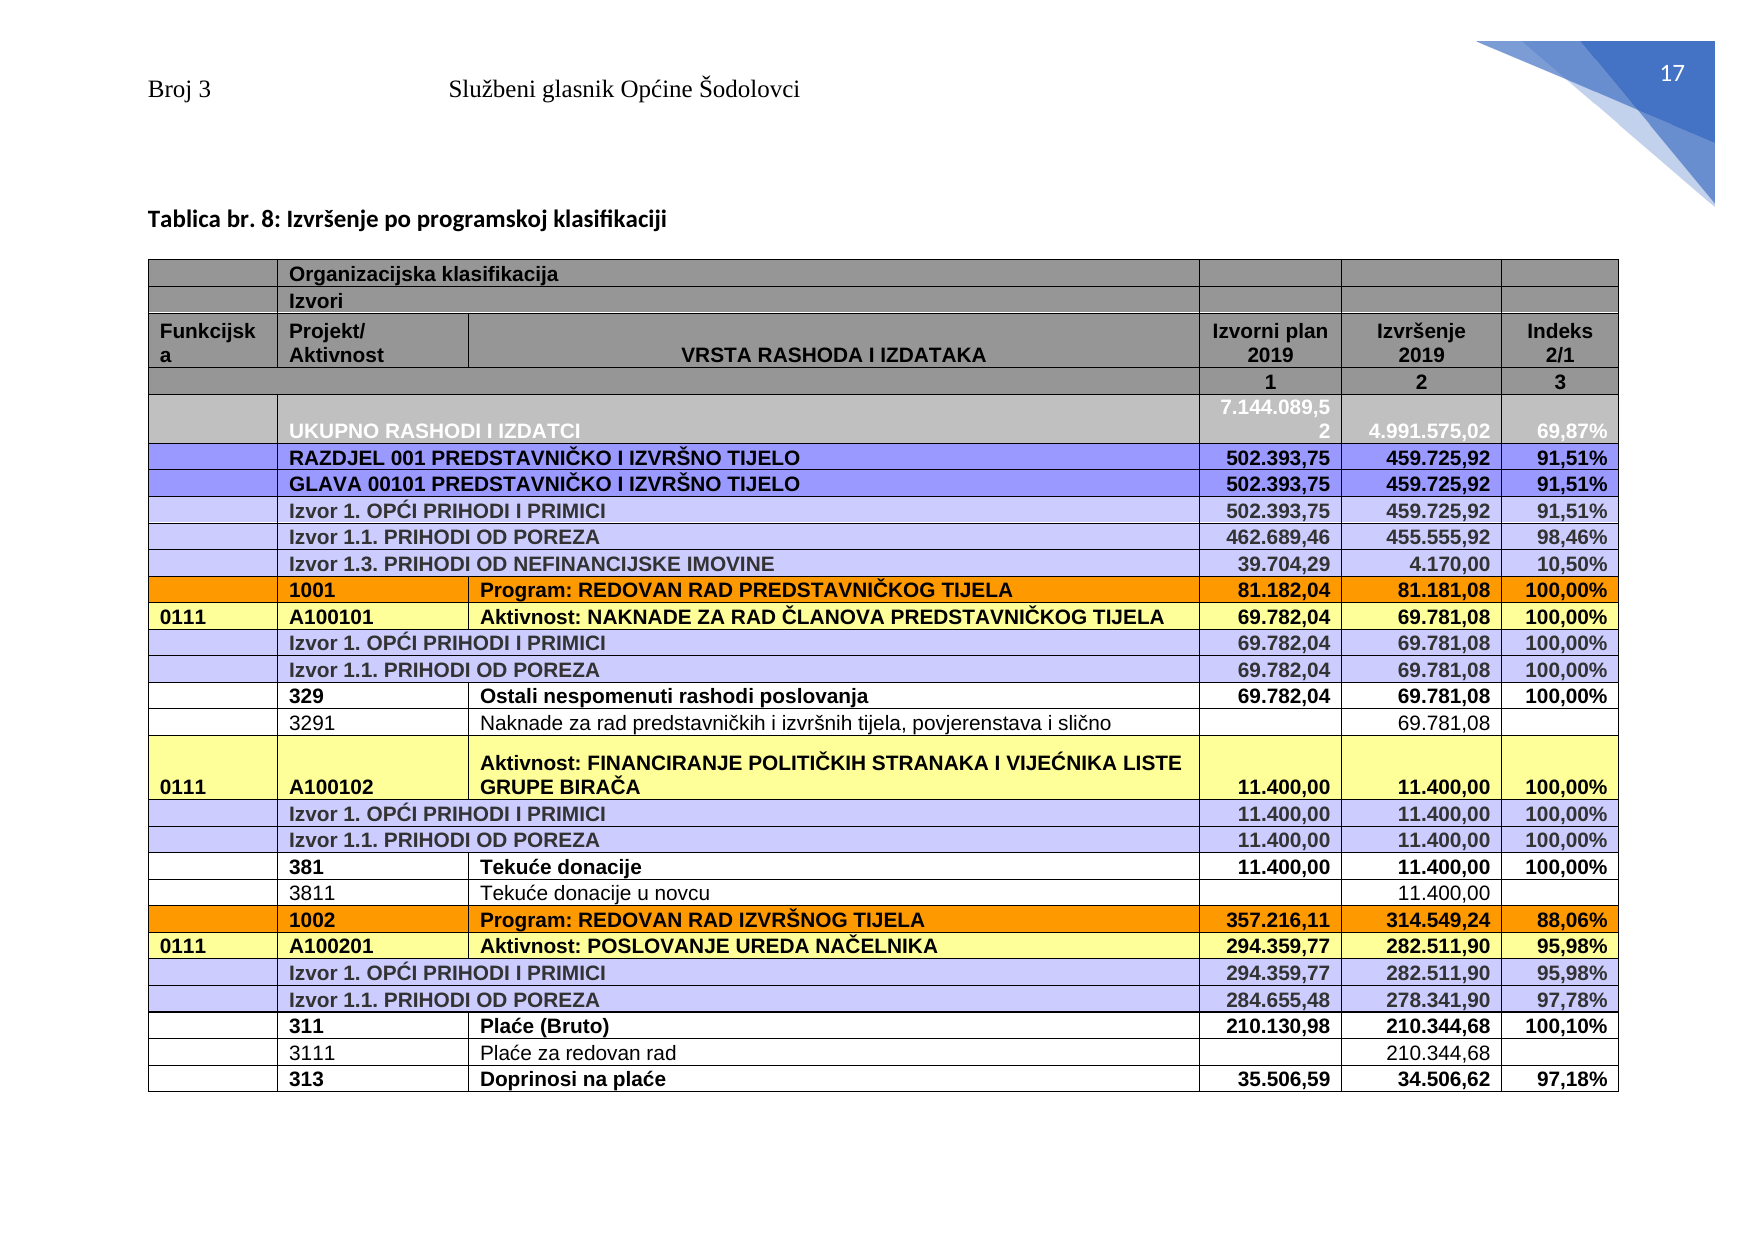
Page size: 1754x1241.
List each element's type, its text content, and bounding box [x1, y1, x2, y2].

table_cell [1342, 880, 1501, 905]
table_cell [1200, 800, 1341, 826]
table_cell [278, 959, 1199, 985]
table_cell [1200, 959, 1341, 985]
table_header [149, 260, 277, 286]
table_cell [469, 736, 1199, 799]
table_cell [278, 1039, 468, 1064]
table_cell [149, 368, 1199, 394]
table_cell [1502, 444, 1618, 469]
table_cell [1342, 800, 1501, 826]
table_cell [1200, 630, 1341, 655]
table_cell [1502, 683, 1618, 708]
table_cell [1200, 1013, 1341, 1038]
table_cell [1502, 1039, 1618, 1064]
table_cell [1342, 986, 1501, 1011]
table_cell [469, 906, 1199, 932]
text Tablica br. 8: Izvršenje po programskoj klasifikaciji [148, 203, 1606, 234]
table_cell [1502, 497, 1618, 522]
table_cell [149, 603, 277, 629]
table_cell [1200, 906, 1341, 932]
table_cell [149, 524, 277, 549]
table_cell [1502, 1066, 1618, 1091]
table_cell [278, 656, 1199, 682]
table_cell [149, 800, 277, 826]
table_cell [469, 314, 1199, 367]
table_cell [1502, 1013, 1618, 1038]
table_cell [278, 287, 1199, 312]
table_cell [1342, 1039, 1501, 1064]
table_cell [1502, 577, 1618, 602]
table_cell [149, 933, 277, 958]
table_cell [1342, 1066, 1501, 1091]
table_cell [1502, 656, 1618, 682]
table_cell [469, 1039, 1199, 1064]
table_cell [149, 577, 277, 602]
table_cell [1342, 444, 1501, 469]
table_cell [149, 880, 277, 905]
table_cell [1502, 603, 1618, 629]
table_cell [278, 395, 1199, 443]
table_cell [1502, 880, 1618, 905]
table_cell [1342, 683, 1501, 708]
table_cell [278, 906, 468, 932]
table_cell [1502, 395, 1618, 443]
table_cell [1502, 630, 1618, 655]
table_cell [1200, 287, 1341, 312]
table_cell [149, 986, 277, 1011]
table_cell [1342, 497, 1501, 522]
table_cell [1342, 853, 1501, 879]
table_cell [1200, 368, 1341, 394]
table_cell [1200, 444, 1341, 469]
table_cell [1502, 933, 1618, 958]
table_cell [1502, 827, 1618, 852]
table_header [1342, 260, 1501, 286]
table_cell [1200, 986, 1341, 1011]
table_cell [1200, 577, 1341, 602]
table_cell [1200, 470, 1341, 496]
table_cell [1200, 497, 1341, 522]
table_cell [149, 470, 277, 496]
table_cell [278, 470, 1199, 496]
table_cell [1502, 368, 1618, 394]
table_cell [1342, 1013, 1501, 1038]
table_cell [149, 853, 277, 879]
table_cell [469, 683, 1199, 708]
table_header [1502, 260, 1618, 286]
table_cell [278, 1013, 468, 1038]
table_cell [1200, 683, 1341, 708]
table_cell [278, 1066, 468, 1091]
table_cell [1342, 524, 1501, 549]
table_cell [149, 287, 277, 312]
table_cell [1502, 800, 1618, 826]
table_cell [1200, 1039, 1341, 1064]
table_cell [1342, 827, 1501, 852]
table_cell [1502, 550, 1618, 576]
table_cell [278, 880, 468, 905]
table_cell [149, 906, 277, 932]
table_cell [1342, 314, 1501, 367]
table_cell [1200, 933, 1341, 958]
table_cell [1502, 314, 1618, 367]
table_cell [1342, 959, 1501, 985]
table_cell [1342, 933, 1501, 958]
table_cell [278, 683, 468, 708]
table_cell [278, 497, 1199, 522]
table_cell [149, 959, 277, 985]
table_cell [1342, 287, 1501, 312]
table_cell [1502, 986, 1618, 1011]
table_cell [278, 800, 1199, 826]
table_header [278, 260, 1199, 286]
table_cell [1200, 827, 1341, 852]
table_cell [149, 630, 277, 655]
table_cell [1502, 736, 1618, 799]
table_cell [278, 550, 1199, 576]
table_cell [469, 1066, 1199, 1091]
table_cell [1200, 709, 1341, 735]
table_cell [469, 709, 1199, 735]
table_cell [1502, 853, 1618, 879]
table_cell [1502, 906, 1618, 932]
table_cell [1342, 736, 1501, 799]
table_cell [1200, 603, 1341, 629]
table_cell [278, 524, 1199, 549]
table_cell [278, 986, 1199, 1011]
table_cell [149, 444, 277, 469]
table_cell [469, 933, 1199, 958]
picture [1476, 41, 1715, 207]
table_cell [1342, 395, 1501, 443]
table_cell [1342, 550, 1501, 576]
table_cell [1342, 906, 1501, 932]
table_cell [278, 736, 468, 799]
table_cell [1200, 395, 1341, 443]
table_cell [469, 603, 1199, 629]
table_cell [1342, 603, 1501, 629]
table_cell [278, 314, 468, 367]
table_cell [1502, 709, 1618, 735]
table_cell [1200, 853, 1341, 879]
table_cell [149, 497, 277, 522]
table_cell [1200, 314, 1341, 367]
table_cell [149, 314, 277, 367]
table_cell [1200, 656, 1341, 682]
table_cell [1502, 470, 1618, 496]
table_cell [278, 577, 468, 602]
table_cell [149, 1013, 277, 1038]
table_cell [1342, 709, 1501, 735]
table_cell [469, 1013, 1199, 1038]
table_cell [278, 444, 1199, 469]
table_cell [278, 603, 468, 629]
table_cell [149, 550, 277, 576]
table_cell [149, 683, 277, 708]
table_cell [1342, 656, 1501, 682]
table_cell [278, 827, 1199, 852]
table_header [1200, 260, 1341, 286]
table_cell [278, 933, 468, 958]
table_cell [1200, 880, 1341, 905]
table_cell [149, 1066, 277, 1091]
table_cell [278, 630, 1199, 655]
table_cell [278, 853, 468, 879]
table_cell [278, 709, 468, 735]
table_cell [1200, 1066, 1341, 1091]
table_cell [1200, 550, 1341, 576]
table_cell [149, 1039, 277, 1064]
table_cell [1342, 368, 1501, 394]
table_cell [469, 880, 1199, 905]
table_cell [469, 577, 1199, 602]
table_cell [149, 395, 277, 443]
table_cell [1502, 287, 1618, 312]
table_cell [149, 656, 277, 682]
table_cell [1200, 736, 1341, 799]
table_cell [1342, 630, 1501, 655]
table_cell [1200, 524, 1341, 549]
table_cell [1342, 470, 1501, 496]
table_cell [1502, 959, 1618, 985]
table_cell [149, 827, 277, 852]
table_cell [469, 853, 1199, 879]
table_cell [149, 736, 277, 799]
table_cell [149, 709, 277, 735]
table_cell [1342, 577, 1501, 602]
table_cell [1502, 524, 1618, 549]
